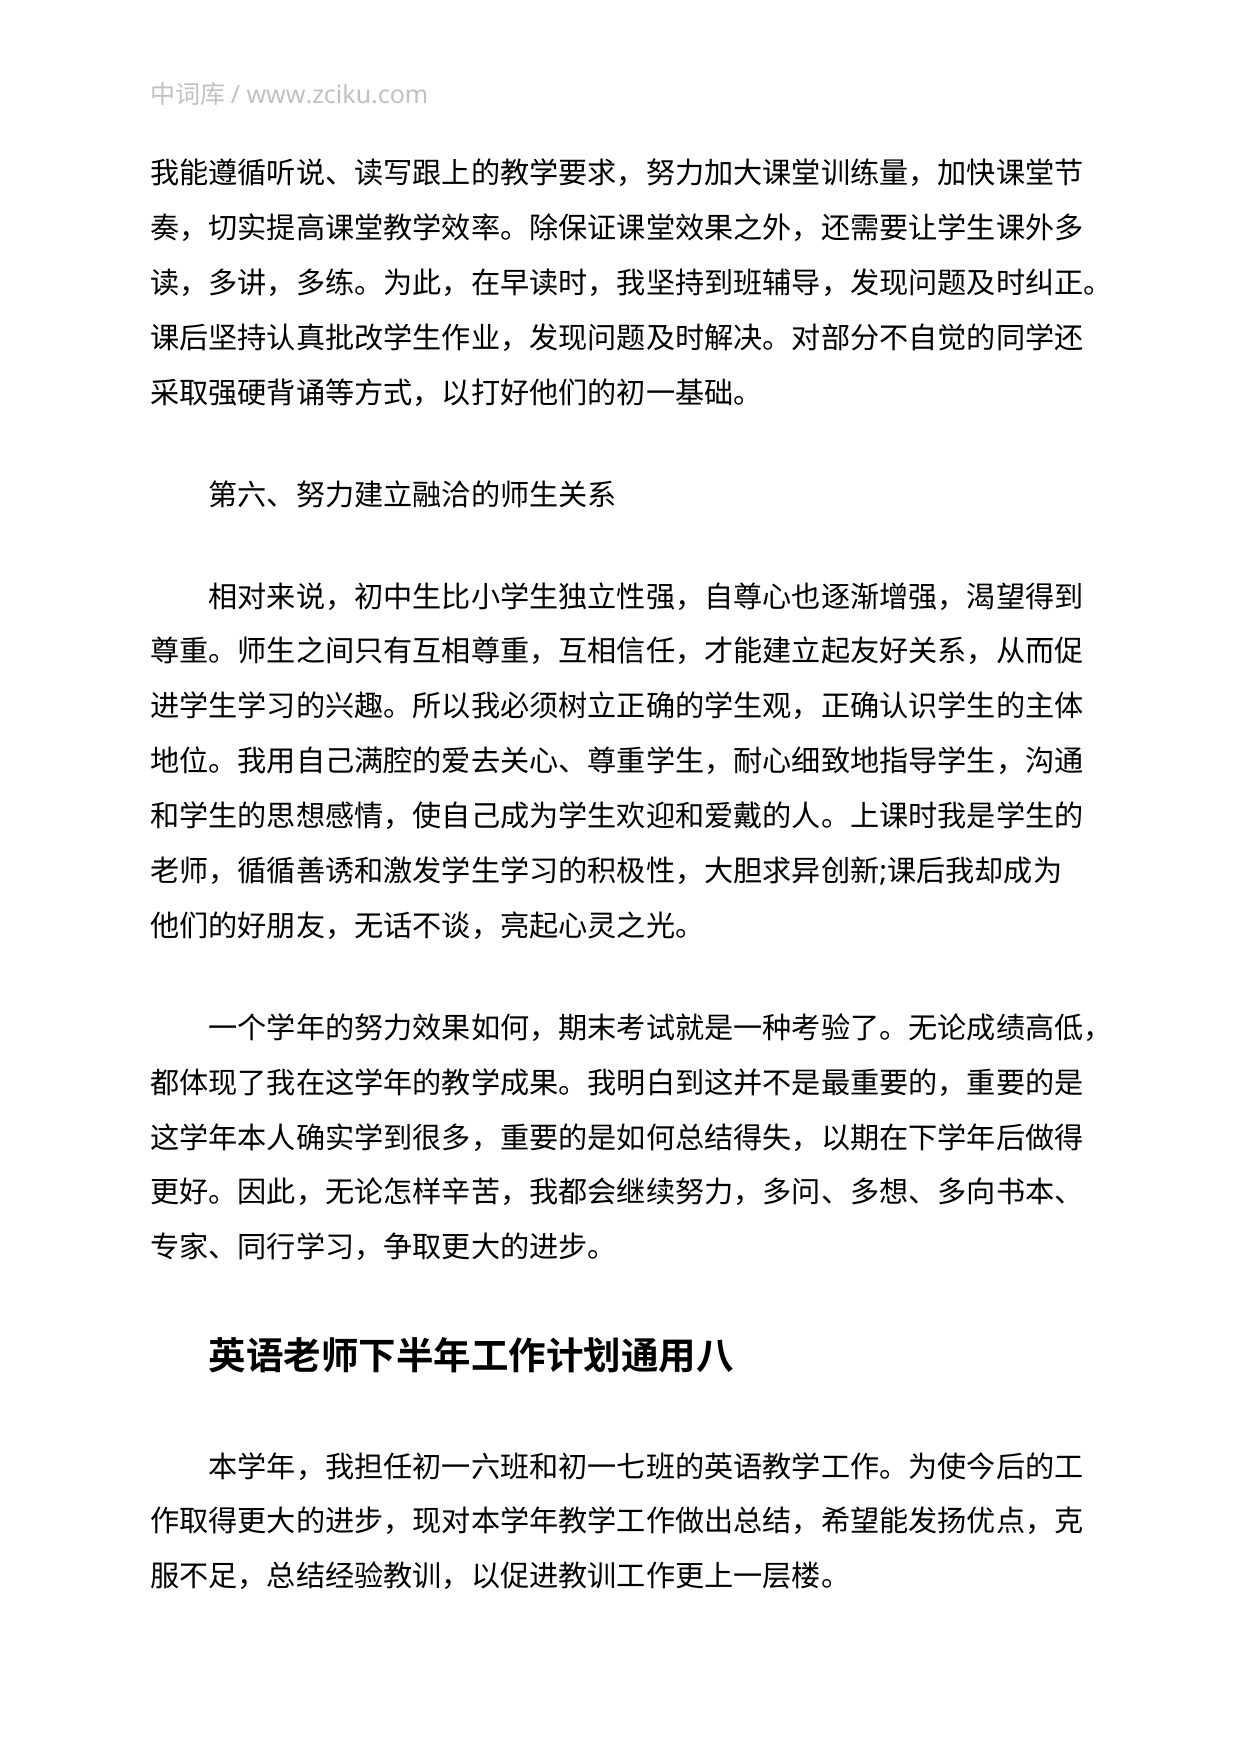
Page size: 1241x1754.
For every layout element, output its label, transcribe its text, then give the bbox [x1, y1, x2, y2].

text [150, 150, 1090, 412]
text 英语老师下半年工作计划通用八 [150, 1326, 1090, 1380]
text 一个学年的努力效果如何，期末考试就是一种考验了。无论成绩高低，都体现了我在这学年的教学成果。我明白到这并不是最重要的，重要的是这学年本人确实学到很多，重要的是如何总结得失，以期在下学年后做得更好。因此，无论怎样辛苦，我都会继续努力，多问、多想、多向书本、专家、同行学习，争取更大的进步。 [150, 1004, 1090, 1266]
text 本学年，我担任初一六班和初一七班的英语教学工作。为使今后的工作取得更大的进步，现对本学年教学工作做出总结，希望能发扬优点，克服不足，总结经验教训，以促进教训工作更上一层楼。 [150, 1443, 1090, 1595]
text 第六、努力建立融洽的师生关系 [150, 471, 1090, 514]
text 相对来说，初中生比小学生独立性强，自尊心也逐渐增强，渴望得到尊重。师生之间只有互相尊重，互相信任，才能建立起友好关系，从而促进学生学习的兴趣。所以我必须树立正确的学生观，正确认识学生的主体地位。我用自己满腔的爱去关心、尊重学生，耐心细致地指导学生，沟通和学生的思想感情，使自己成为学生欢迎和爱戴的人。上课时我是学生的老师，循循善诱和激发学生学习的积极性，大胆求异创新;课后我却成为他们的好朋友，无话不谈，亮起心灵之光。 [150, 573, 1090, 945]
